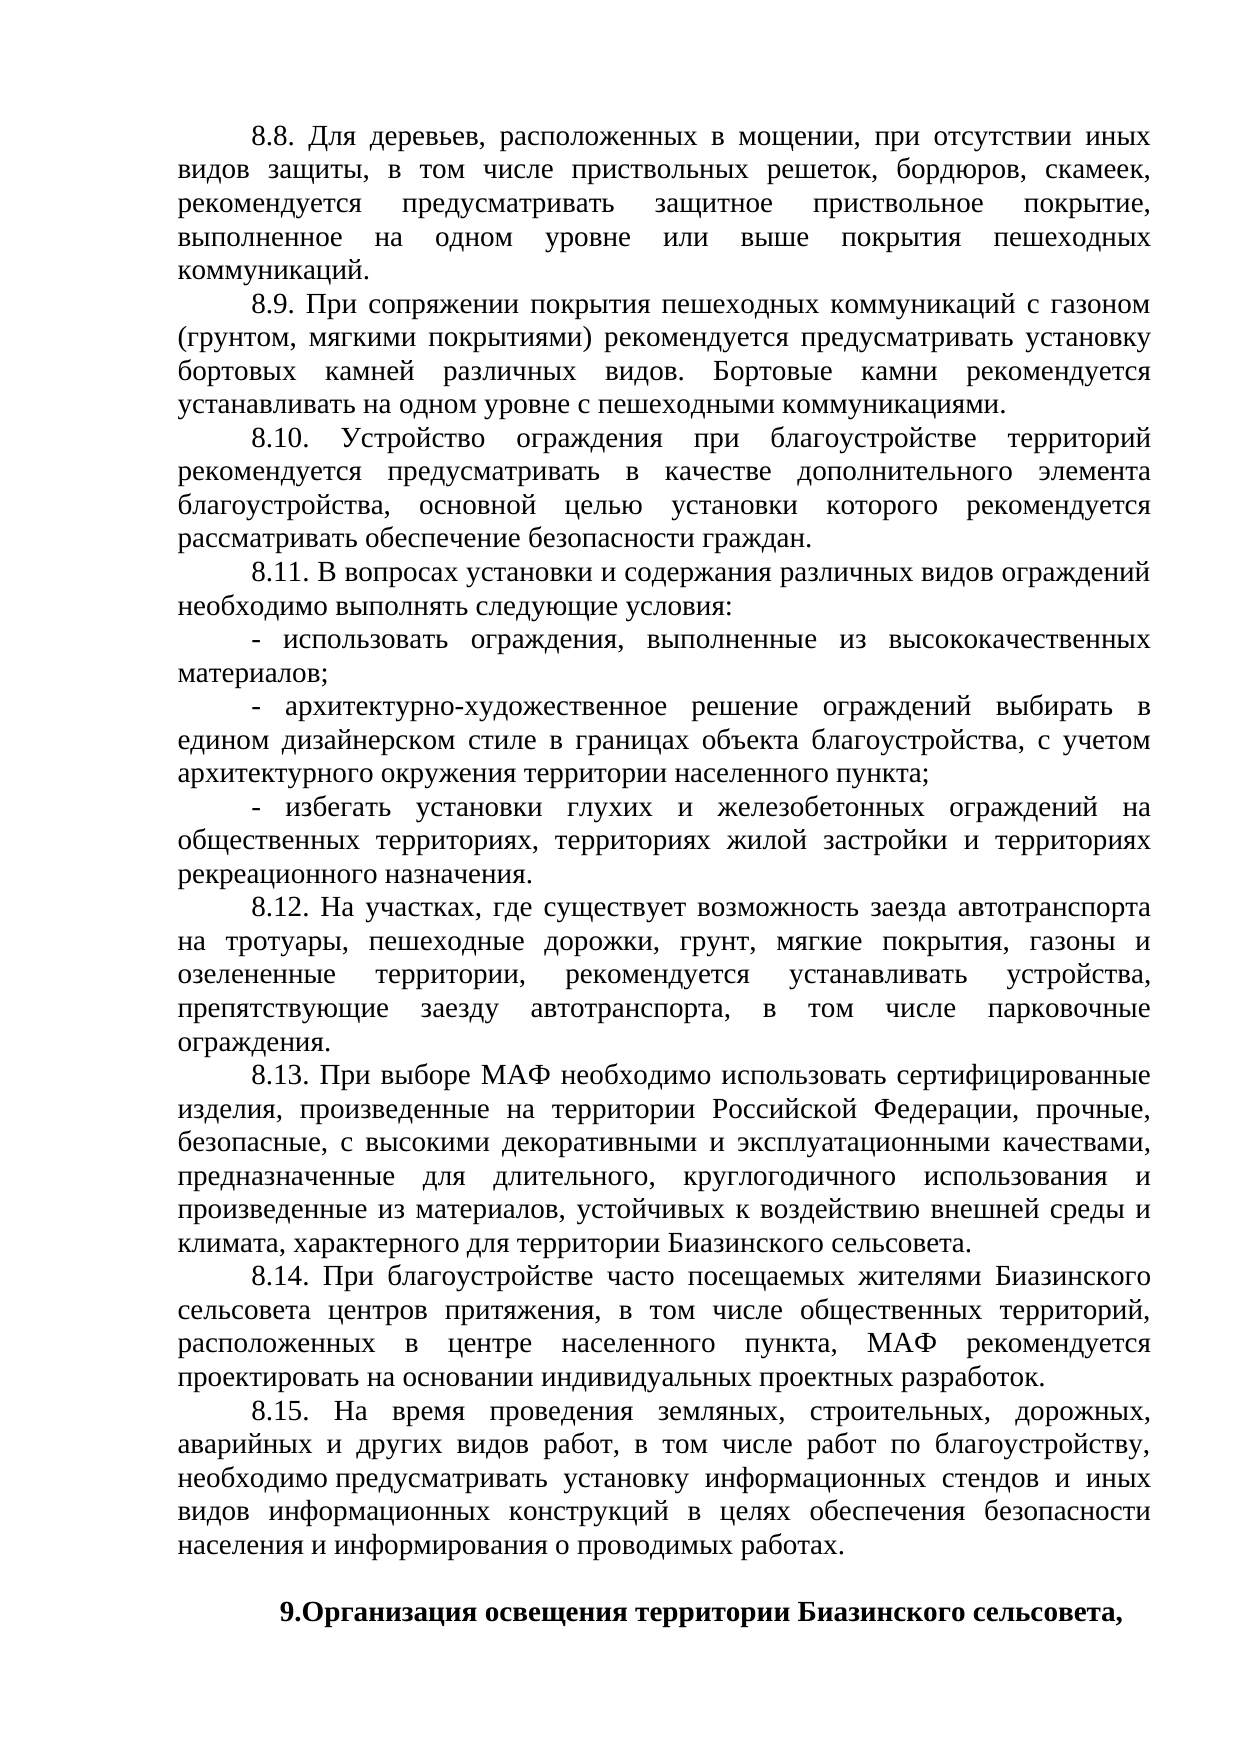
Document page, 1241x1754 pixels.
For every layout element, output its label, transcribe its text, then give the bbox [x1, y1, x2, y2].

text 9.Организация освещения территории Биазинского сельсовета, [177, 1594, 1152, 1627]
text 8.15. На время проведения земляных, строительных, дорожных, аварийных и других видов работ, в том числе работ по благоустройству, необходимо предусматривать установку информационных стендов и иных видов информационных конструкций в целях обеспечения безопасности населения и информирования о проводимых работах. [177, 1393, 1152, 1560]
text 8.11. В вопросах установки и содержания различных видов ограждений необходимо выполнять следующие условия: [177, 554, 1152, 621]
text 8.14. При благоустройстве часто посещаемых жителями Биазинского сельсовета центров притяжения, в том числе общественных территорий, расположенных в центре населенного пункта, МАФ рекомендуется проектировать на основании индивидуальных проектных разработок. [177, 1258, 1152, 1393]
text 8.10. Устройство ограждения при благоустройстве территорий рекомендуется предусматривать в качестве дополнительного элемента благоустройства, основной целью установки которого рекомендуется рассматривать обеспечение безопасности граждан. [177, 420, 1152, 554]
text - архитектурно-художественное решение ограждений выбирать в едином дизайнерском стиле в границах объекта благоустройства, с учетом архитектурного окружения территории населенного пункта; [177, 688, 1152, 789]
text 8.8. Для деревьев, расположенных в мощении, при отсутствии иных видов защиты, в том числе приствольных решеток, бордюров, скамеек, рекомендуется предусматривать защитное приствольное покрытие, выполненное на одном уровне или выше покрытия пешеходных коммуникаций. [177, 118, 1152, 286]
text 8.13. При выборе МАФ необходимо использовать сертифицированные изделия, произведенные на территории Российской Федерации, прочные, безопасные, с высокими декоративными и эксплуатационными качествами, предназначенные для длительного, круглогодичного использования и произведенные из материалов, устойчивых к воздействию внешней среды и климата, характерного для территории Биазинского сельсовета. [177, 1057, 1152, 1258]
text - избегать установки глухих и железобетонных ограждений на общественных территориях, территориях жилой застройки и территориях рекреационного назначения. [177, 789, 1152, 889]
text 8.9. При сопряжении покрытия пешеходных коммуникаций с газоном (грунтом, мягкими покрытиями) рекомендуется предусматривать установку бортовых камней различных видов. Бортовые камни рекомендуется устанавливать на одном уровне с пешеходными коммуникациями. [177, 286, 1152, 420]
text 8.12. На участках, где существует возможность заезда автотранспорта на тротуары, пешеходные дорожки, грунт, мягкие покрытия, газоны и озелененные территории, рекомендуется устанавливать устройства, препятствующие заезду автотранспорта, в том числе парковочные ограждения. [177, 889, 1152, 1057]
text - использовать ограждения, выполненные из высококачественных материалов; [177, 621, 1152, 688]
